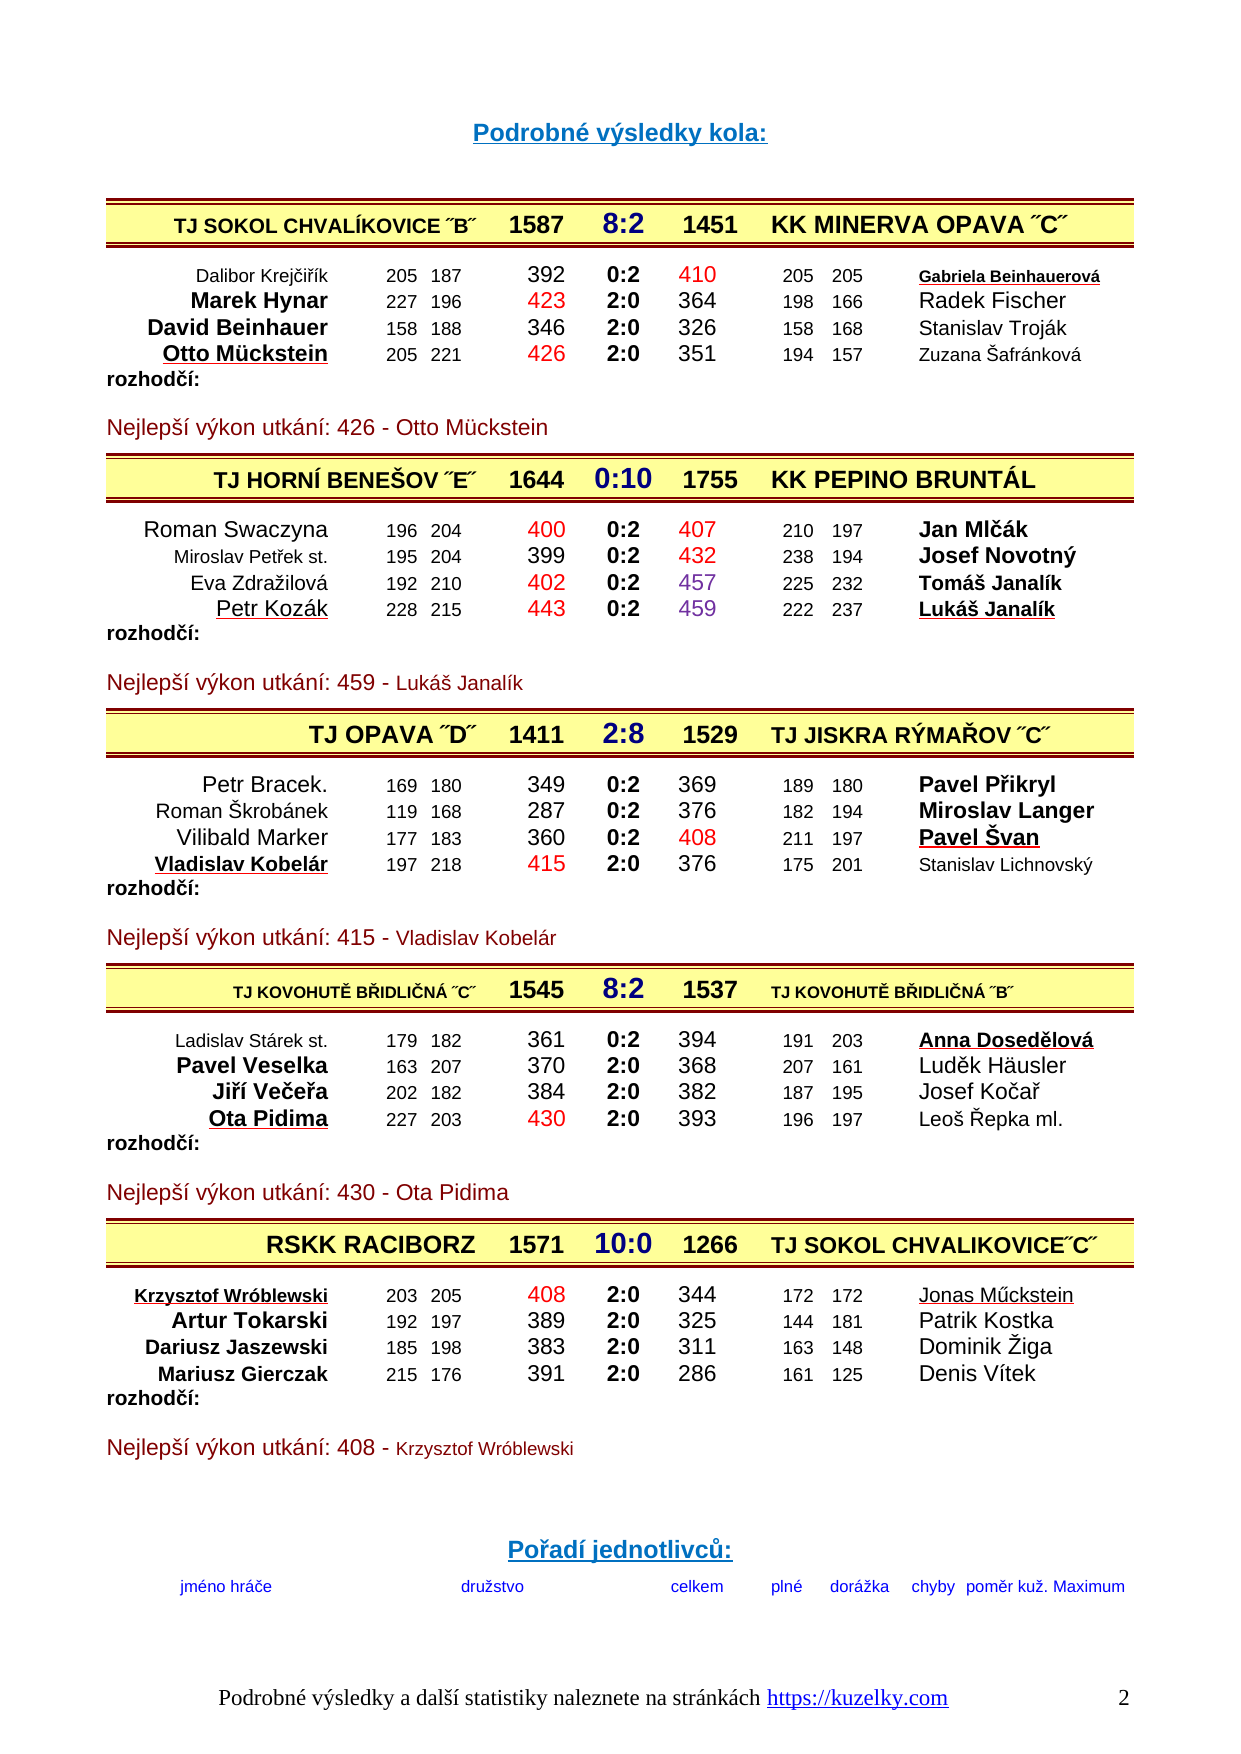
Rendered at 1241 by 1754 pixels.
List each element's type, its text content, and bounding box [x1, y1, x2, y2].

text rozhodčí: [106, 1131, 1134, 1155]
text Nejlepší výkon utkání: 430 - Ota Pidima [106, 1179, 1134, 1205]
text RSKK Raciborz 1571 10:0 1266 TJ Sokol Chvalikovice˝C˝ [106, 1224, 1134, 1262]
text TJ Sokol Chvalíkovice ˝B˝ 1587 8:2 1451 KK Minerva Opava ˝C˝ [106, 205, 1134, 242]
text jméno hráče družstvo celkem plné dorážka chyby poměr kuž. Maximum [106, 1577, 1134, 1596]
text Nejlepší výkon utkání: 415 - Vladislav Kobelár [106, 924, 1134, 950]
text rozhodčí: [106, 1386, 1134, 1410]
text rozhodčí: [106, 876, 1134, 900]
text Jiří Večeřa 202 182 384 2:0 382 187 195 Josef Kočař [106, 1078, 1134, 1105]
text Miroslav Petřek st. 195 204 399 0:2 432 238 194 Josef Novotný [106, 542, 1134, 568]
text Roman Swaczyna 196 204 400 0:2 407 210 197 Jan Mlčák [106, 516, 1134, 542]
text Krzysztof Wróblewski 203 205 408 2:0 344 172 172 Jonas Műckstein [106, 1281, 1134, 1307]
text Petr Bracek. 169 180 349 0:2 369 189 180 Pavel Přikryl [106, 771, 1134, 797]
text Vladislav Kobelár 197 218 415 2:0 376 175 201 Stanislav Lichnovský [106, 850, 1134, 876]
text Dalibor Krejčiřík 205 187 392 0:2 410 205 205 Gabriela Beinhauerová [106, 261, 1134, 287]
text Dariusz Jaszewski 185 198 383 2:0 311 163 148 Dominik Žiga [106, 1333, 1134, 1359]
text David Beinhauer 158 188 346 2:0 326 158 168 Stanislav Troják [106, 314, 1134, 340]
text Podrobné výsledky kola: [94, 118, 1145, 147]
text Artur Tokarski 192 197 389 2:0 325 144 181 Patrik Kostka [106, 1307, 1134, 1333]
text TJ Horní Benešov ˝E˝ 1644 0:10 1755 KK PEPINO Bruntál [106, 459, 1134, 497]
text Nejlepší výkon utkání: 459 - Lukáš Janalík [106, 669, 1134, 696]
text Mariusz Gierczak 215 176 391 2:0 286 161 125 Denis Vítek [106, 1359, 1134, 1386]
text Ota Pidima 227 203 430 2:0 393 196 197 Leoš Řepka ml. [106, 1105, 1134, 1131]
text TJ Opava ˝D˝ 1411 2:8 1529 TJ Jiskra Rýmařov ˝C˝ [106, 714, 1134, 752]
text Ladislav Stárek st. 179 182 361 0:2 394 191 203 Anna Dosedělová [106, 1026, 1134, 1052]
text Otto Mückstein 205 221 426 2:0 351 194 157 Zuzana Šafránková [106, 340, 1134, 366]
text Pořadí jednotlivců: [94, 1536, 1145, 1564]
text Nejlepší výkon utkání: 408 - Krzysztof Wróblewski [106, 1434, 1134, 1460]
text rozhodčí: [106, 621, 1134, 645]
text Vilibald Marker 177 183 360 0:2 408 211 197 Pavel Švan [106, 823, 1134, 850]
text TJ Kovohutě Břidličná ˝C˝ 1545 8:2 1537 TJ Kovohutě Břidličná ˝B˝ [106, 969, 1134, 1007]
text Pavel Veselka 163 207 370 2:0 368 207 161 Luděk Häusler [106, 1052, 1134, 1078]
text Petr Kozák 228 215 443 0:2 459 222 237 Lukáš Janalík [106, 595, 1134, 621]
text Marek Hynar 227 196 423 2:0 364 198 166 Radek Fischer [106, 287, 1134, 314]
text Roman Škrobánek 119 168 287 0:2 376 182 194 Miroslav Langer [106, 797, 1134, 823]
text Nejlepší výkon utkání: 426 - Otto Mückstein [106, 414, 1134, 441]
text rozhodčí: [106, 366, 1134, 390]
text Eva Zdražilová 192 210 402 0:2 457 225 232 Tomáš Janalík [106, 568, 1134, 595]
